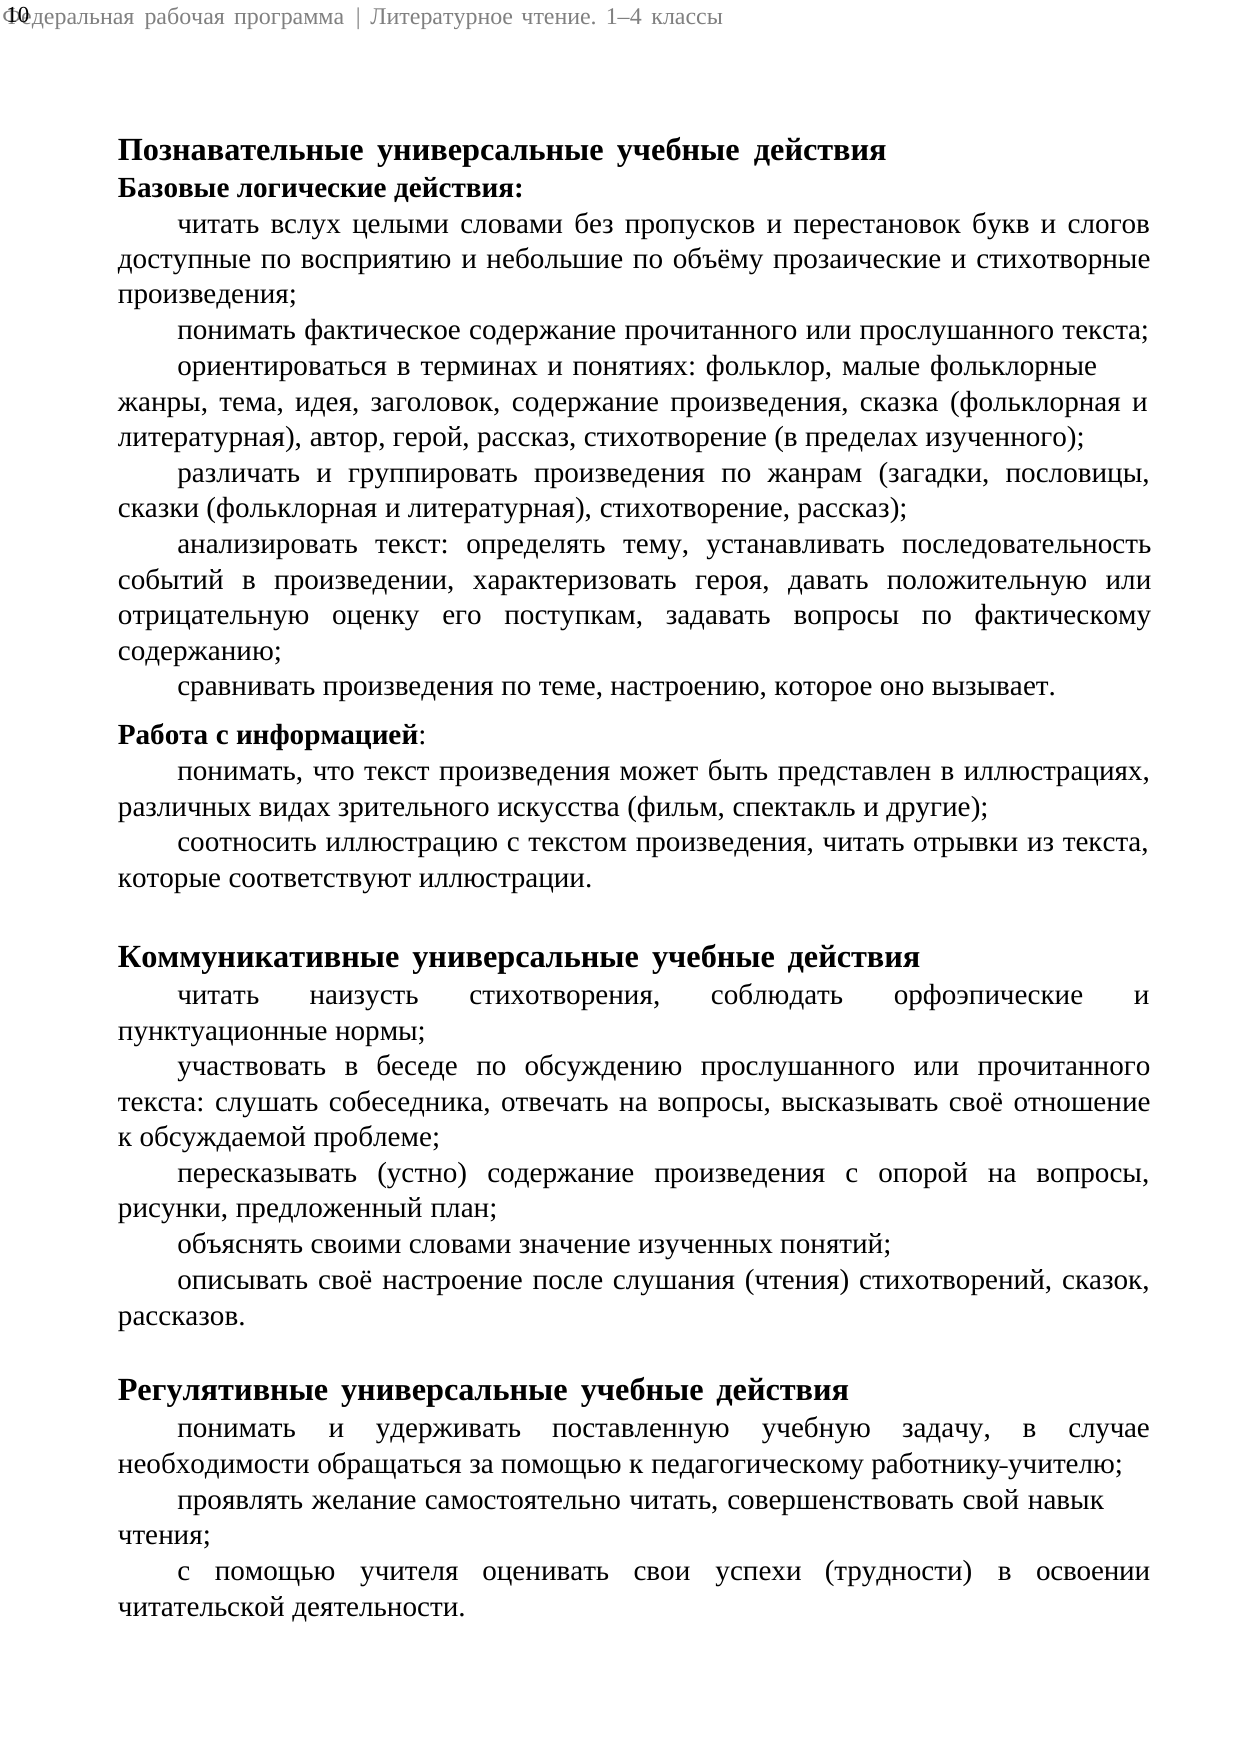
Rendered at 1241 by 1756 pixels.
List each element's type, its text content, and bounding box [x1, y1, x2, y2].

text понимать и удерживать поставленную учебную задачу, в случае необходимости обращаться за помощью к педагогическому работнику учителю; [118, 1411, 1150, 1480]
text описывать своё настроение после слушания (чтения) стихотворений, сказок, рассказов. [118, 1262, 1150, 1332]
text проявлять желание самостоятельно читать, совершенствовать свой навык чтения; [118, 1482, 1150, 1551]
text читать наизусть стихотворения, соблюдать орфоэпические и пунктуационные нормы; [118, 977, 1149, 1047]
text пересказывать (устно) содержание произведения с опорой на вопросы, рисунки, предложенный план; [118, 1155, 1149, 1224]
subtitle Базовые логические действия: [118, 170, 1167, 204]
text понимать, что текст произведения может быть представлен в иллюстрациях, различных видах зрительного искусства (фильм, спектакль и другие); [118, 753, 1150, 822]
subtitle Познавательные универсальные учебные действия [118, 130, 1167, 167]
subtitle Коммуникативные универсальные учебные действия [118, 937, 1167, 974]
text различать и группировать произведения по жанрам (загадки, пословицы, сказки (фольклорная и литературная), стихотворение, рассказ); [118, 455, 1150, 524]
text жанры, тема, идея, заголовок, содержание произведения, сказка (фольклорная и литературная), автор, герой, рассказ, стихотворение (в пределах изученного); [118, 384, 1149, 453]
subtitle Регулятивные универсальные учебные действия [118, 1370, 1167, 1407]
text с помощью учителя оценивать свои успехи (трудности) в освоении читательской деятельности. [118, 1553, 1150, 1622]
text сравнивать произведения по теме, настроению, которое оно вызывает. [177, 668, 1167, 702]
text объяснять своими словами значение изученных понятий; [177, 1226, 1167, 1260]
text анализировать текст: определять тему, устанавливать последовательность событий в произведении, характеризовать героя, давать положительную или отрицательную оценку его поступкам, задавать вопросы по фактическому содержанию; [118, 526, 1152, 667]
text соотносить иллюстрацию с текстом произведения, читать отрывки из текста, которые соответствуют иллюстрации. [118, 824, 1149, 893]
text участвовать в беседе по обсуждению прослушанного или прочитанного текста: слушать собеседника, отвечать на вопросы, высказывать своё отношение к обсуждаемой проблеме; [118, 1048, 1151, 1153]
text понимать фактическое содержание прочитанного или прослушанного текста; ориентироваться в терминах и понятиях: фольклор, малые фольклорные [177, 312, 1150, 382]
text читать вслух целыми словами без пропусков и перестановок букв и слогов доступные по восприятию и небольшие по объёму прозаические и стихотворные произведения; [118, 206, 1151, 310]
subtitle Работа с информацией: [118, 717, 1167, 751]
